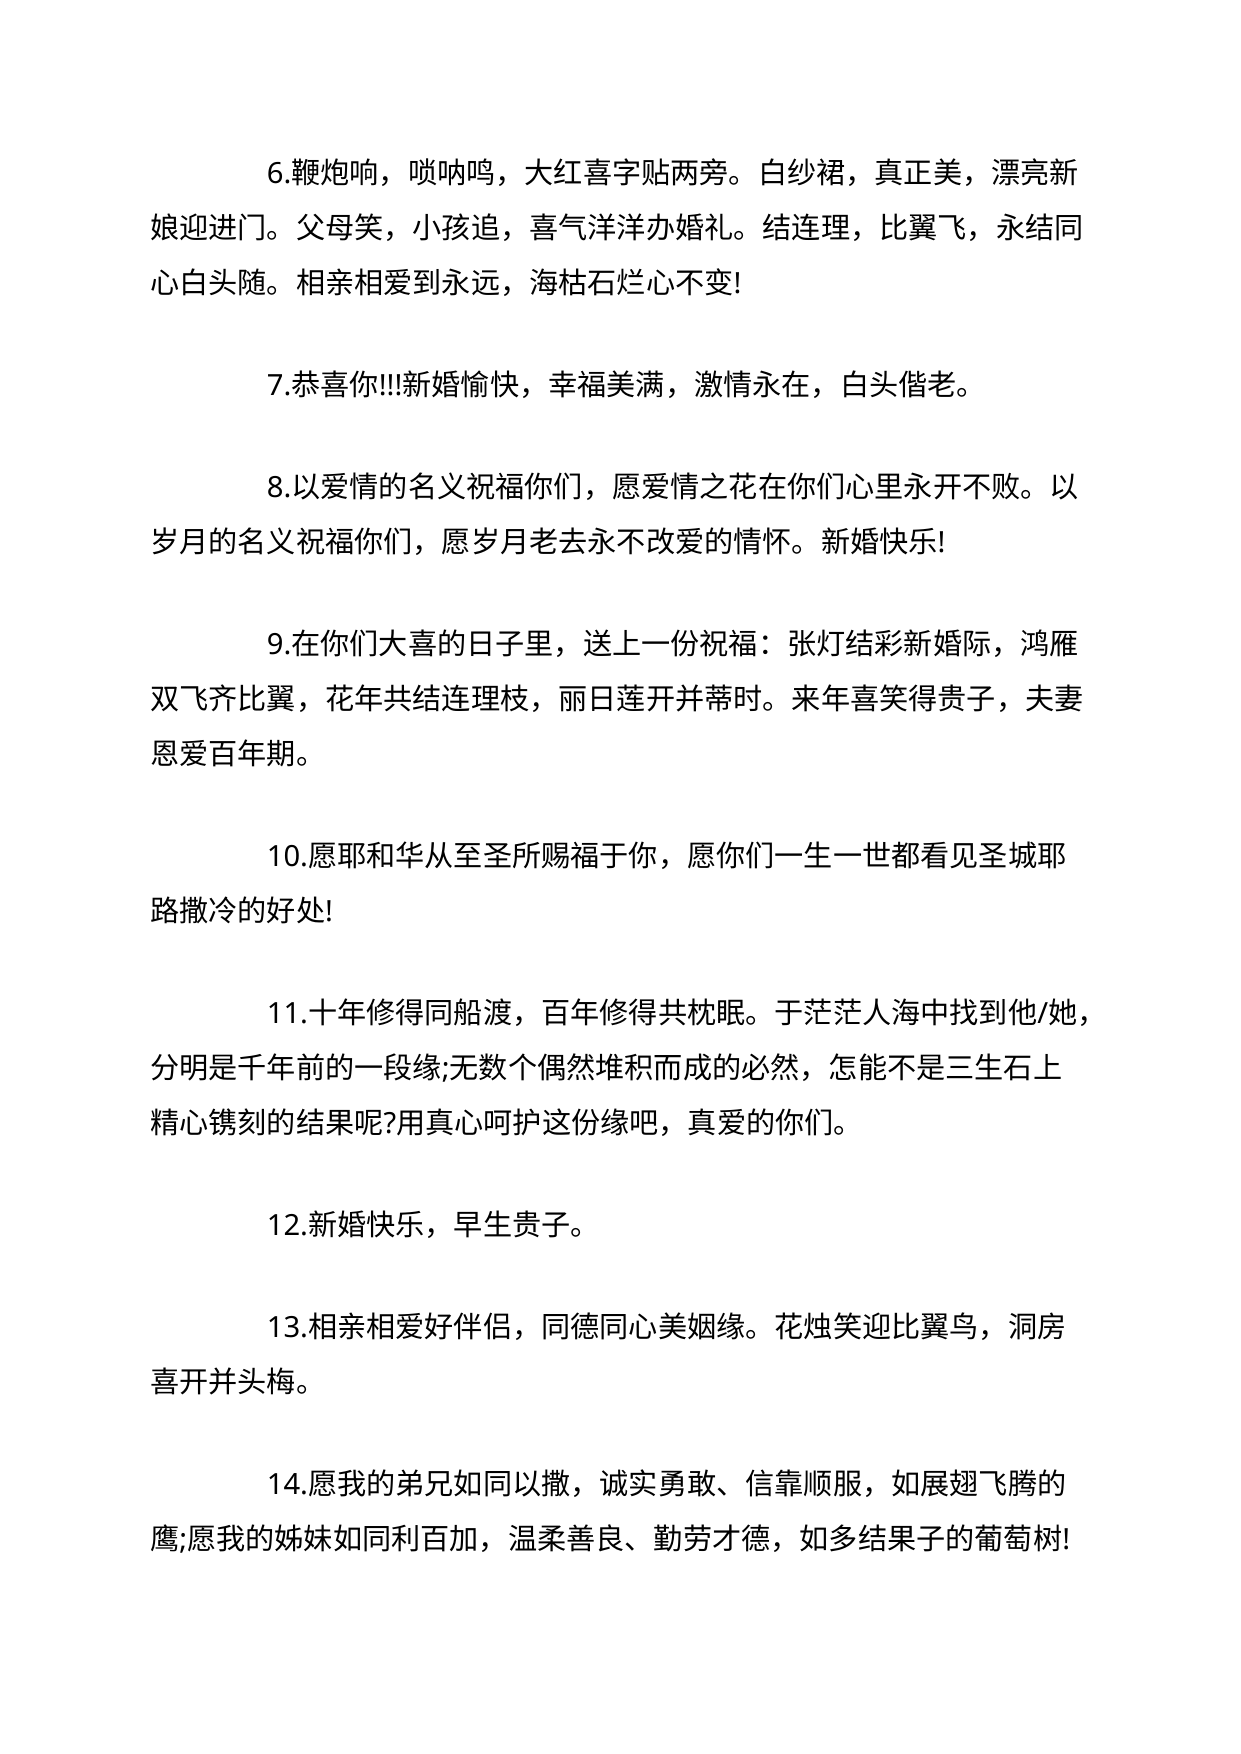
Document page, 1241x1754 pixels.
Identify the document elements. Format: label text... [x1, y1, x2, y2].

text 12.新婚快乐，早生贵子。 [150, 1201, 1090, 1244]
text 13.相亲相爱好伴侣，同德同心美姻缘。花烛笑迎比翼鸟，洞房喜开并头梅。 [150, 1303, 1090, 1401]
text 10.愿耶和华从至圣所赐福于你，愿你们一生一世都看见圣城耶路撒冷的好处! [150, 832, 1090, 930]
text 8.以爱情的名义祝福你们，愿爱情之花在你们心里永开不败。以岁月的名义祝福你们，愿岁月老去永不改爱的情怀。新婚快乐! [150, 464, 1090, 561]
text 9.在你们大喜的日子里，送上一份祝福：张灯结彩新婚际，鸿雁双飞齐比翼，花年共结连理枝，丽日莲开并蒂时。来年喜笑得贵子，夫妻恩爱百年期。 [150, 621, 1090, 773]
text 7.恭喜你!!!新婚愉快，幸福美满，激情永在，白头偕老。 [150, 362, 1090, 404]
text 14.愿我的弟兄如同以撒，诚实勇敢、信靠顺服，如展翅飞腾的鹰;愿我的姊妹如同利百加，温柔善良、勤劳才德，如多结果子的葡萄树! [150, 1460, 1090, 1558]
text 11.十年修得同船渡，百年修得共枕眠。于茫茫人海中找到他/她，分明是千年前的一段缘;无数个偶然堆积而成的必然，怎能不是三生石上精心镌刻的结果呢?用真心呵护这份缘吧，真爱的你们。 [150, 989, 1090, 1142]
text 6.鞭炮响，唢呐鸣，大红喜字贴两旁。白纱裙，真正美，漂亮新娘迎进门。父母笑，小孩追，喜气洋洋办婚礼。结连理，比翼飞，永结同心白头随。相亲相爱到永远，海枯石烂心不变! [150, 150, 1090, 302]
